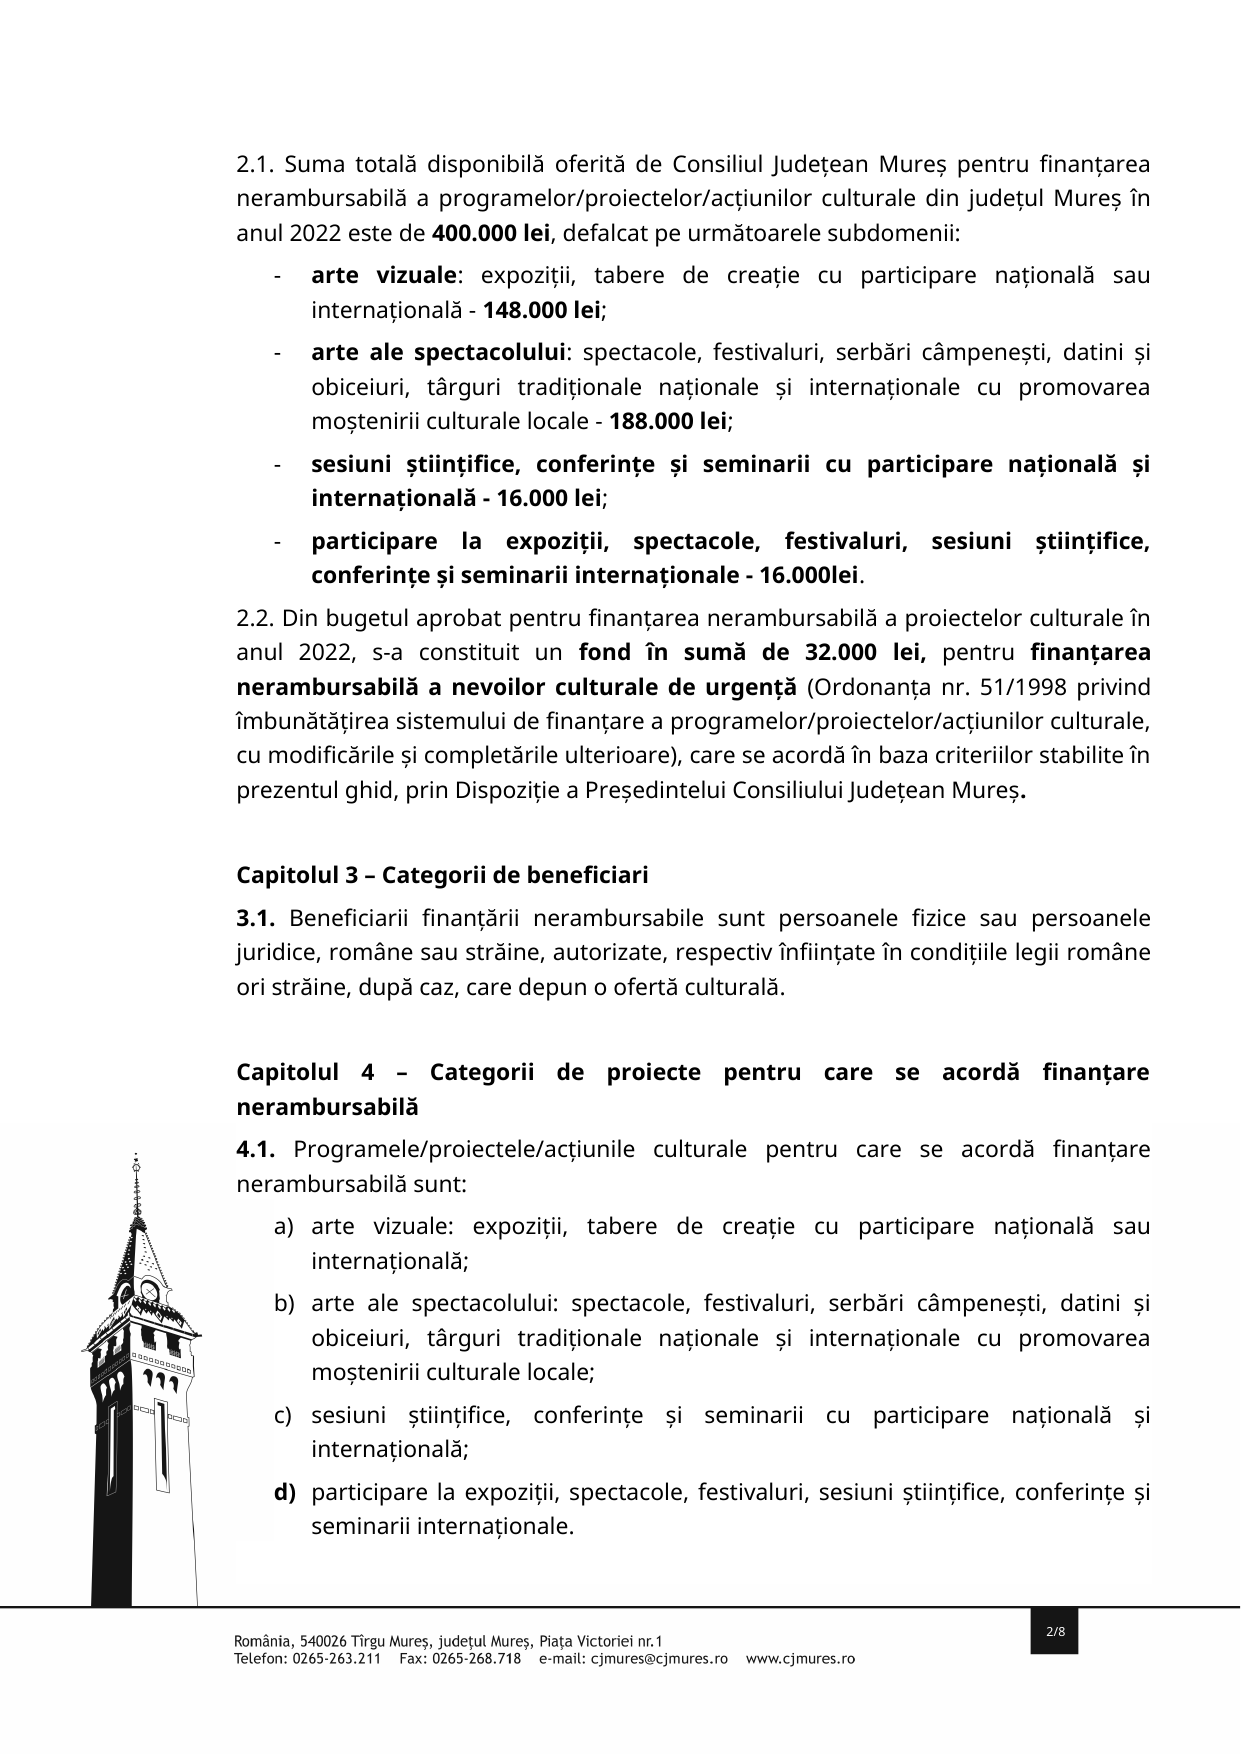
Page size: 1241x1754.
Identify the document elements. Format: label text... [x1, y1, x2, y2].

text Capitolul 4 – Categorii de proiecte pentru care se acordă finanțare nerambursabilă [236, 1056, 1152, 1122]
list sesiuni științifice, conferințe și seminarii cu participare națională și internațională; [274, 1399, 1152, 1464]
list participare la expoziții, spectacole, festivaluri, sesiuni științifice, conferințe și seminarii internaționale. [274, 1476, 1152, 1541]
text 3.1. Beneficiarii finanțării nerambursabile sunt persoanele fizice sau persoanele juridice, române sau străine, autorizate, respectiv înființate în condițiile legii române ori străine, după caz, care depun o ofertă culturală. [236, 902, 1152, 1002]
text Capitolul 3 – Categorii de beneficiari [236, 859, 1152, 890]
list arte vizuale: expoziții, tabere de creație cu participare națională sau internațională; [274, 1210, 1152, 1276]
list arte ale spectacolului: spectacole, festivaluri, serbări câmpenești, datini și obiceiuri, târguri tradiționale naționale și internaționale cu promovarea moștenirii culturale locale; [274, 1287, 1152, 1387]
text 2.1. Suma totală disponibilă oferită de Consiliul Județean Mureș pentru finanțarea nerambursabilă a programelor/proiectelor/acțiunilor culturale din județul Mureș în anul 2022 este de 400.000 lei, defalcat pe următoarele subdomenii: [236, 148, 1152, 248]
picture [0, 1122, 1241, 1754]
list participare la expoziții, spectacole, festivaluri, sesiuni științifice, conferințe și seminarii internaționale - 16.000lei. [274, 525, 1152, 590]
list arte ale spectacolului: spectacole, festivaluri, serbări câmpenești, datini și obiceiuri, târguri tradiționale naționale și internaționale cu promovarea moștenirii culturale locale - 188.000 lei; [274, 336, 1152, 436]
text 4.1. Programele/proiectele/acțiunile culturale pentru care se acordă finanțare nerambursabilă sunt: [236, 1133, 1152, 1199]
list arte vizuale: expoziții, tabere de creație cu participare națională sau internațională - 148.000 lei; [274, 259, 1152, 325]
list sesiuni științifice, conferințe și seminarii cu participare națională și internațională - 16.000 lei; [274, 448, 1152, 513]
text 2.2. Din bugetul aprobat pentru finanțarea nerambursabilă a proiectelor culturale în anul 2022, s-a constituit un fond în sumă de 32.000 lei, pentru finanțarea nerambursabilă a nevoilor culturale de urgență (Ordonanța nr. 51/1998 privind îmbunătățirea sistemului de finanțare a programelor/proiectelor/acțiunilor culturale, cu modificările și completările ulterioare), care se acordă în baza criteriilor stabilite în prezentul ghid, prin Dispoziție a Președintelui Consiliului Județean Mureș. [236, 602, 1152, 805]
